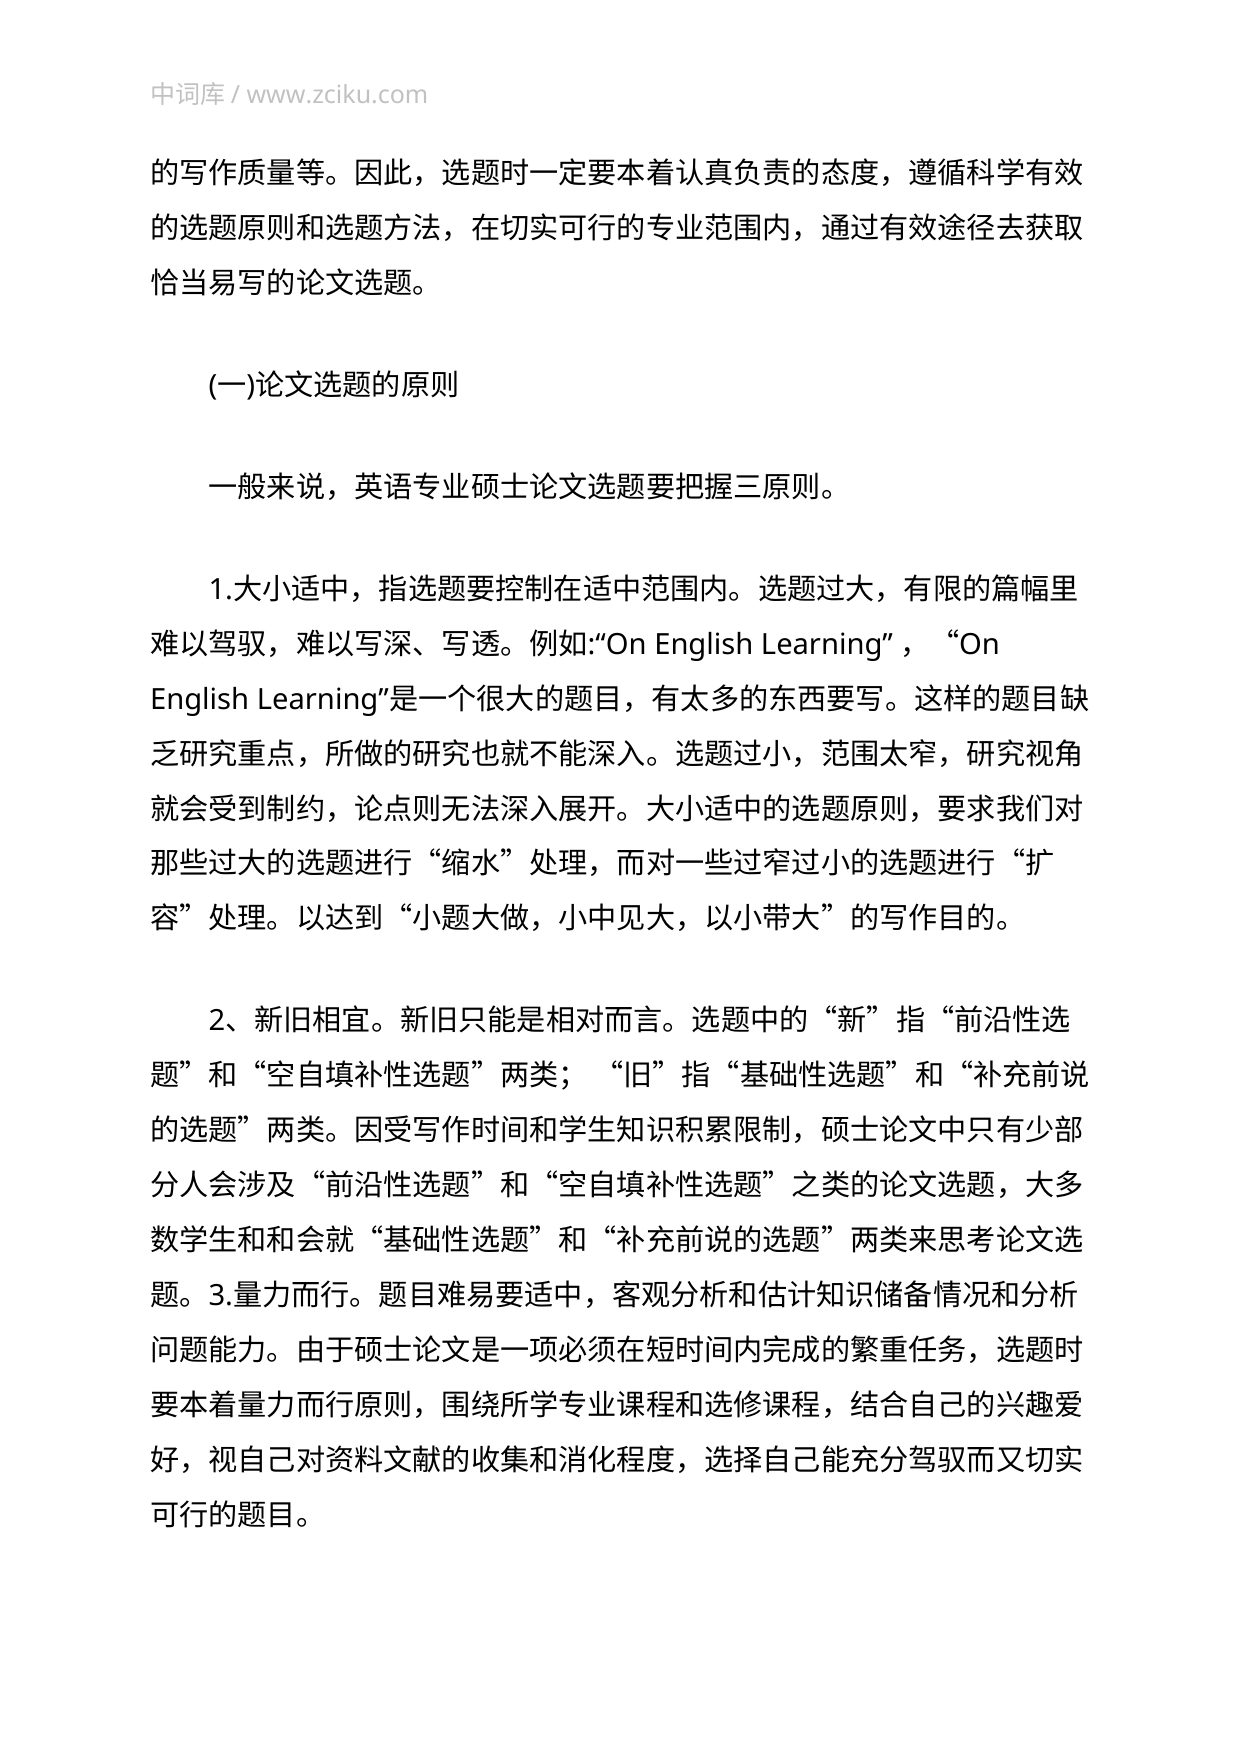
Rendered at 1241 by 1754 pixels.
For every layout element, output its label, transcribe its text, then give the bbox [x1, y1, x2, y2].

text 1.大小适中，指选题要控制在适中范围内。选题过大，有限的篇幅里难以驾驭，难以写深、写透。例如:“On English Learning” ，“On English Learning”是一个很大的题目，有太多的东西要写。这样的题目缺乏研究重点，所做的研究也就不能深入。选题过小，范围太窄，研究视角就会受到制约，论点则无法深入展开。大小适中的选题原则，要求我们对那些过大的选题进行“缩水”处理，而对一些过窄过小的选题进行“扩容”处理。以达到“小题大做，小中见大，以小带大”的写作目的。 [150, 565, 1090, 937]
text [150, 150, 1090, 302]
text 2、新旧相宜。新旧只能是相对而言。选题中的“新”指“前沿性选题”和“空自填补性选题”两类； “旧”指“基础性选题”和“补充前说的选题”两类。因受写作时间和学生知识积累限制，硕士论文中只有少部分人会涉及“前沿性选题”和“空自填补性选题”之类的论文选题，大多数学生和和会就“基础性选题”和“补充前说的选题”两类来思考论文选题。3.量力而行。题目难易要适中，客观分析和估计知识储备情况和分析问题能力。由于硕士论文是一项必须在短时间内完成的繁重任务，选题时要本着量力而行原则，围绕所学专业课程和选修课程，结合自己的兴趣爱好，视自己对资料文献的收集和消化程度，选择自己能充分驾驭而又切实可行的题目。 [150, 997, 1090, 1533]
text (一)论文选题的原则 [150, 362, 1090, 404]
text 一般来说，英语专业硕士论文选题要把握三原则。 [150, 463, 1090, 506]
